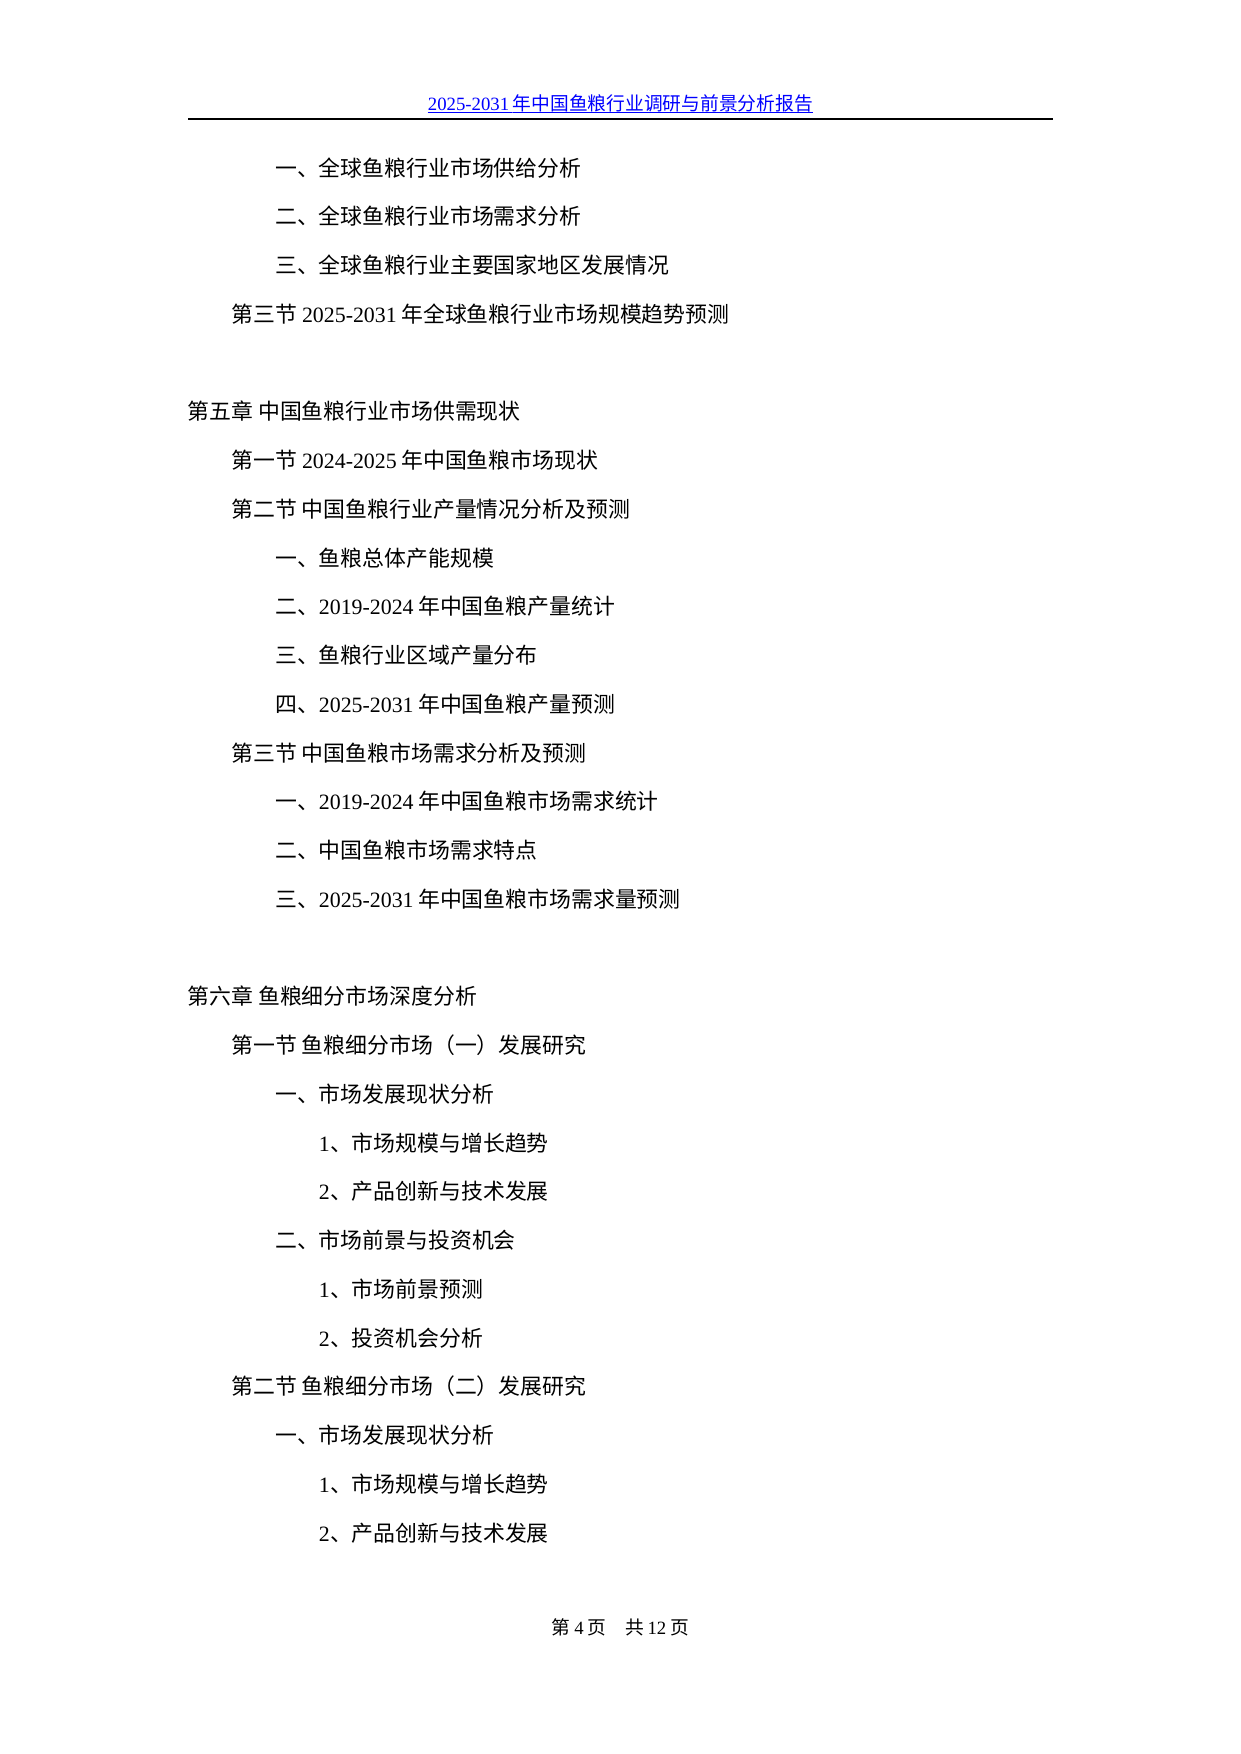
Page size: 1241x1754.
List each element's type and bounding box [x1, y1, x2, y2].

text [187, 150, 1053, 1548]
